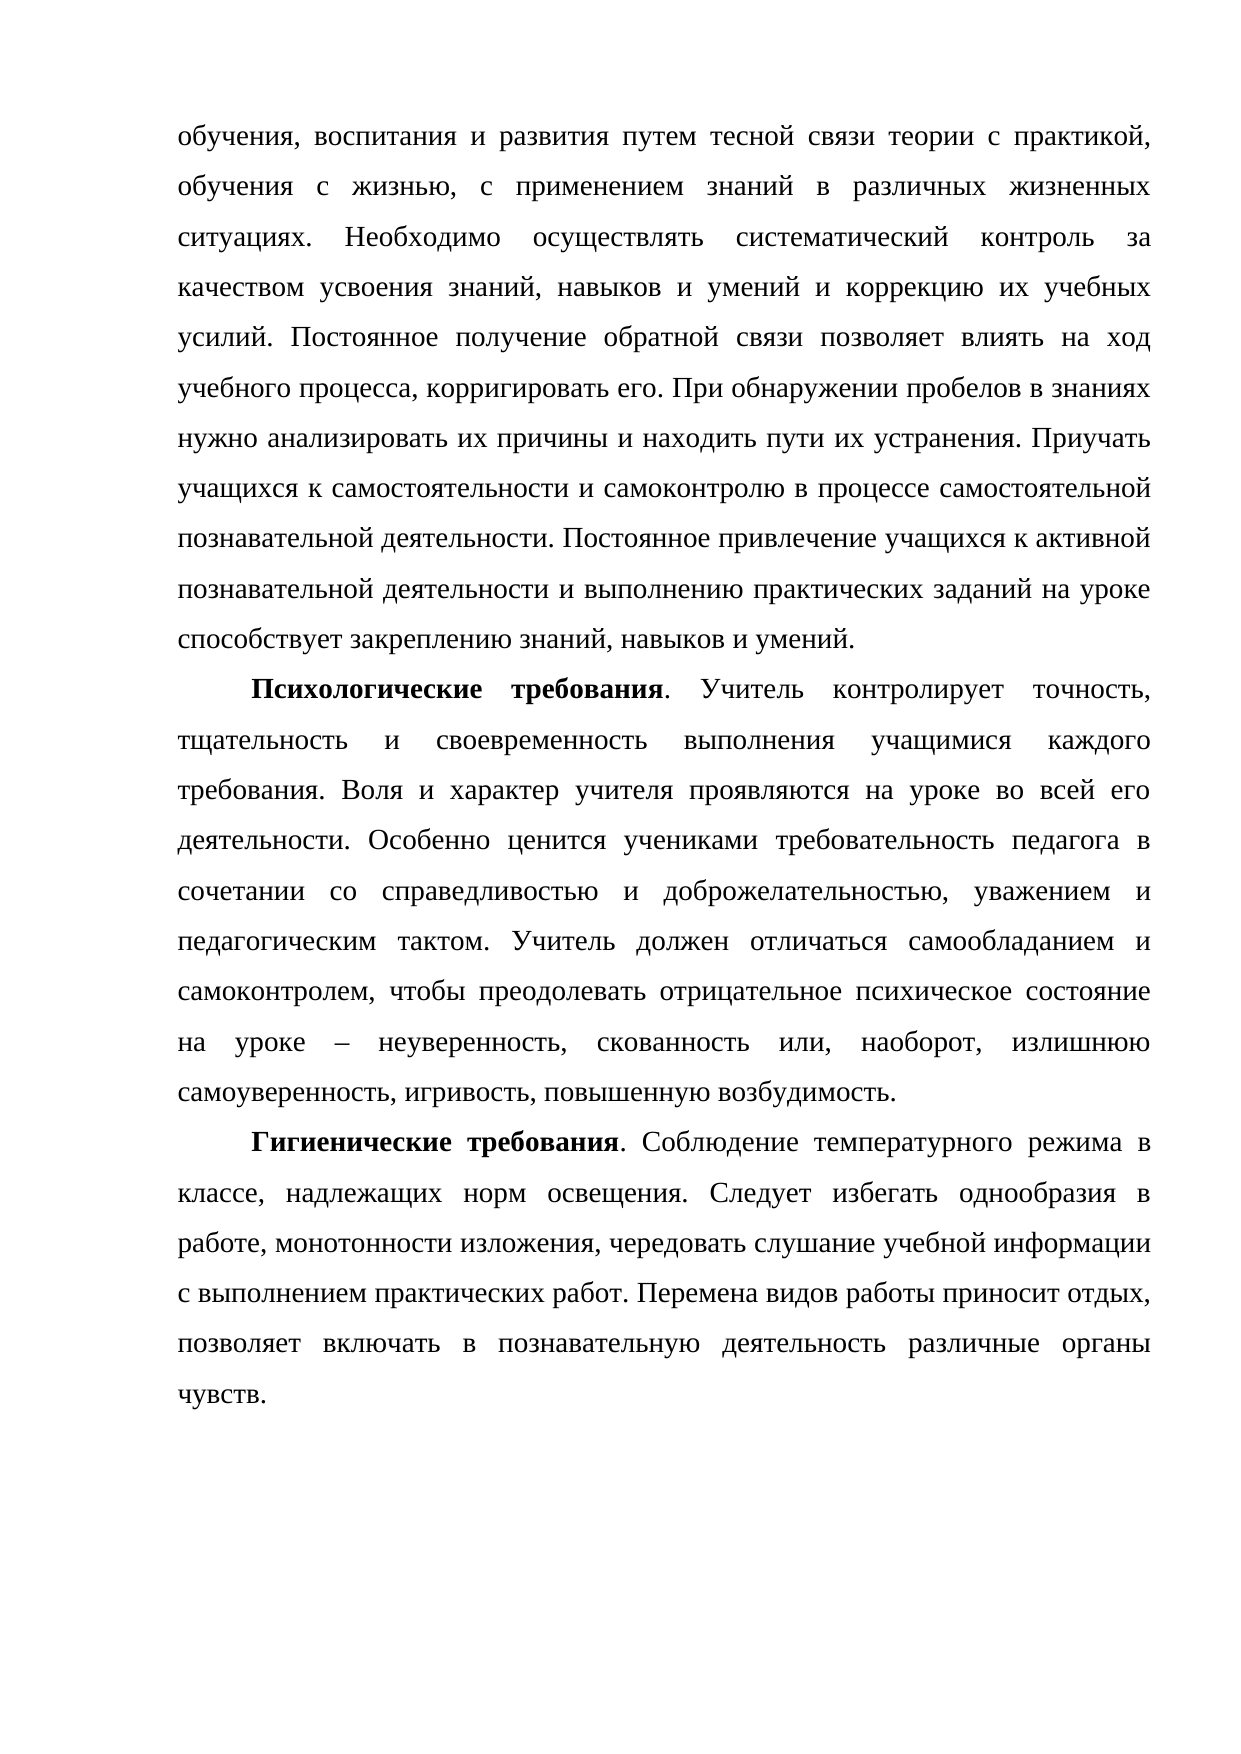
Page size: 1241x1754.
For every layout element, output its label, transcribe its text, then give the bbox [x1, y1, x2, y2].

text Психологические требования. Учитель контролирует точность, тщательность и своевременность выполнения учащимися каждого требования. Воля и характер учителя проявляются на уроке во всей его деятельности. Особенно ценится учениками требовательность педагога в сочетании со справедливостью и доброжелательностью, уважением и педагогическим тактом. Учитель должен отличаться самообладанием и самоконтролем, чтобы преодолевать отрицательное психическое состояние на уроке – неуверенность, скованность или, наоборот, излишнюю самоуверенность, игривость, повышенную возбудимость. [177, 672, 1152, 1108]
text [177, 118, 1152, 655]
text Гигиенические требования. Соблюдение температурного режима в классе, надлежащих норм освещения. Следует избегать однообразия в работе, монотонности изложения, чередовать слушание учебной информации с выполнением практических работ. Перемена видов работы приносит отдых, позволяет включать в познавательную деятельность различные органы чувств. [177, 1124, 1152, 1409]
